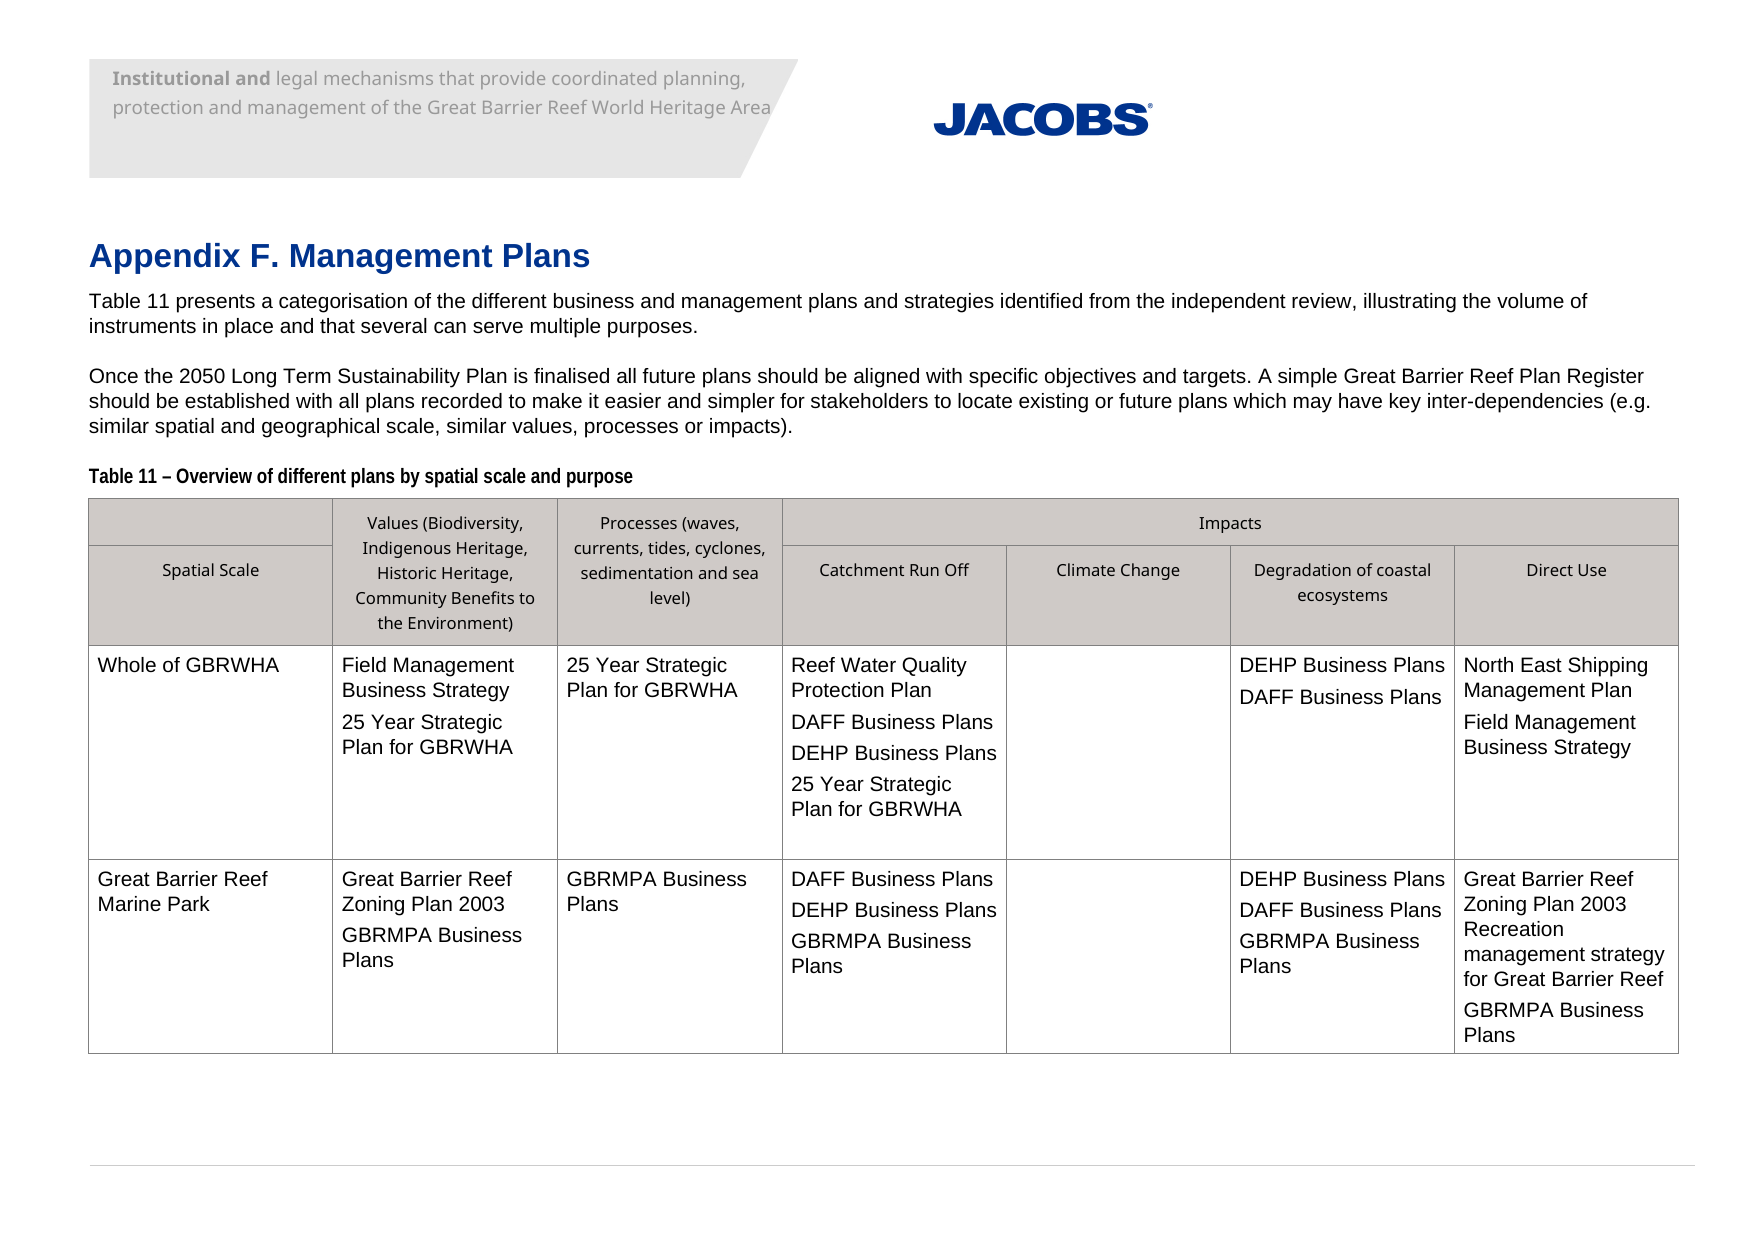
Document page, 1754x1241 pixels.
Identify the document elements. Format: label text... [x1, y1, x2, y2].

table_header Values (Biodiversity, Indigenous Heritage, Historic Heritage, Community Benefits to the Environment) [333, 499, 557, 645]
table_header Processes (waves, currents, tides, cyclones, sedimentation and sea level) [558, 499, 782, 645]
table_cell DEHP Business Plans DAFF Business Plans [1231, 646, 1454, 858]
table_cell Degradation of coastal ecosystems [1231, 546, 1454, 645]
text Table 11 presents a categorisation of the different business and management plans and strategies identified from the independent review, illustrating the volume of instruments in place and that several can serve multiple purposes. [89, 288, 1695, 338]
table_cell Catchment Run Off [783, 546, 1006, 645]
table_cell GBRMPA Business Plans [558, 860, 782, 1053]
text Table 11 – Overview of different plans by spatial scale and purpose [89, 463, 1695, 488]
table_cell Whole of GBRWHA [89, 646, 332, 858]
table_cell [1007, 860, 1230, 1053]
table_cell [1007, 646, 1230, 858]
table_cell North East Shipping Management Plan Field Management Business Strategy [1455, 646, 1678, 858]
table_cell Great Barrier Reef Marine Park [89, 860, 332, 1053]
table_cell DEHP Business Plans DAFF Business Plans GBRMPA Business Plans [1231, 860, 1454, 1053]
text Once the 2050 Long Term Sustainability Plan is finalised all future plans should be aligned with specific objectives and targets. A simple Great Barrier Reef Plan Register should be established with all plans recorded to make it easier and simpler for stakeholders to locate existing or future plans which may have key inter-dependencies (e.g. similar spatial and geographical scale, similar values, processes or impacts). [89, 363, 1695, 438]
table_cell Direct Use [1455, 546, 1678, 645]
table_cell Climate Change [1007, 546, 1230, 645]
table_header [89, 499, 332, 545]
table_cell Great Barrier Reef Zoning Plan 2003 Recreation management strategy for Great Barrier Reef GBRMPA Business Plans [1455, 860, 1678, 1053]
table_header Impacts [783, 499, 1678, 545]
table_cell 25 Year Strategic Plan for GBRWHA [558, 646, 782, 858]
subtitle Management Plans [89, 238, 1695, 275]
table_cell Spatial Scale [89, 546, 332, 645]
table_cell Reef Water Quality Protection Plan DAFF Business Plans DEHP Business Plans 25 Year Strategic Plan for GBRWHA [783, 646, 1006, 858]
table_cell Field Management Business Strategy 25 Year Strategic Plan for GBRWHA [333, 646, 557, 858]
table_cell DAFF Business Plans DEHP Business Plans GBRMPA Business Plans [783, 860, 1006, 1053]
picture [89, 59, 798, 178]
picture [828, 59, 1153, 178]
table_cell Great Barrier Reef Zoning Plan 2003 GBRMPA Business Plans [333, 860, 557, 1053]
